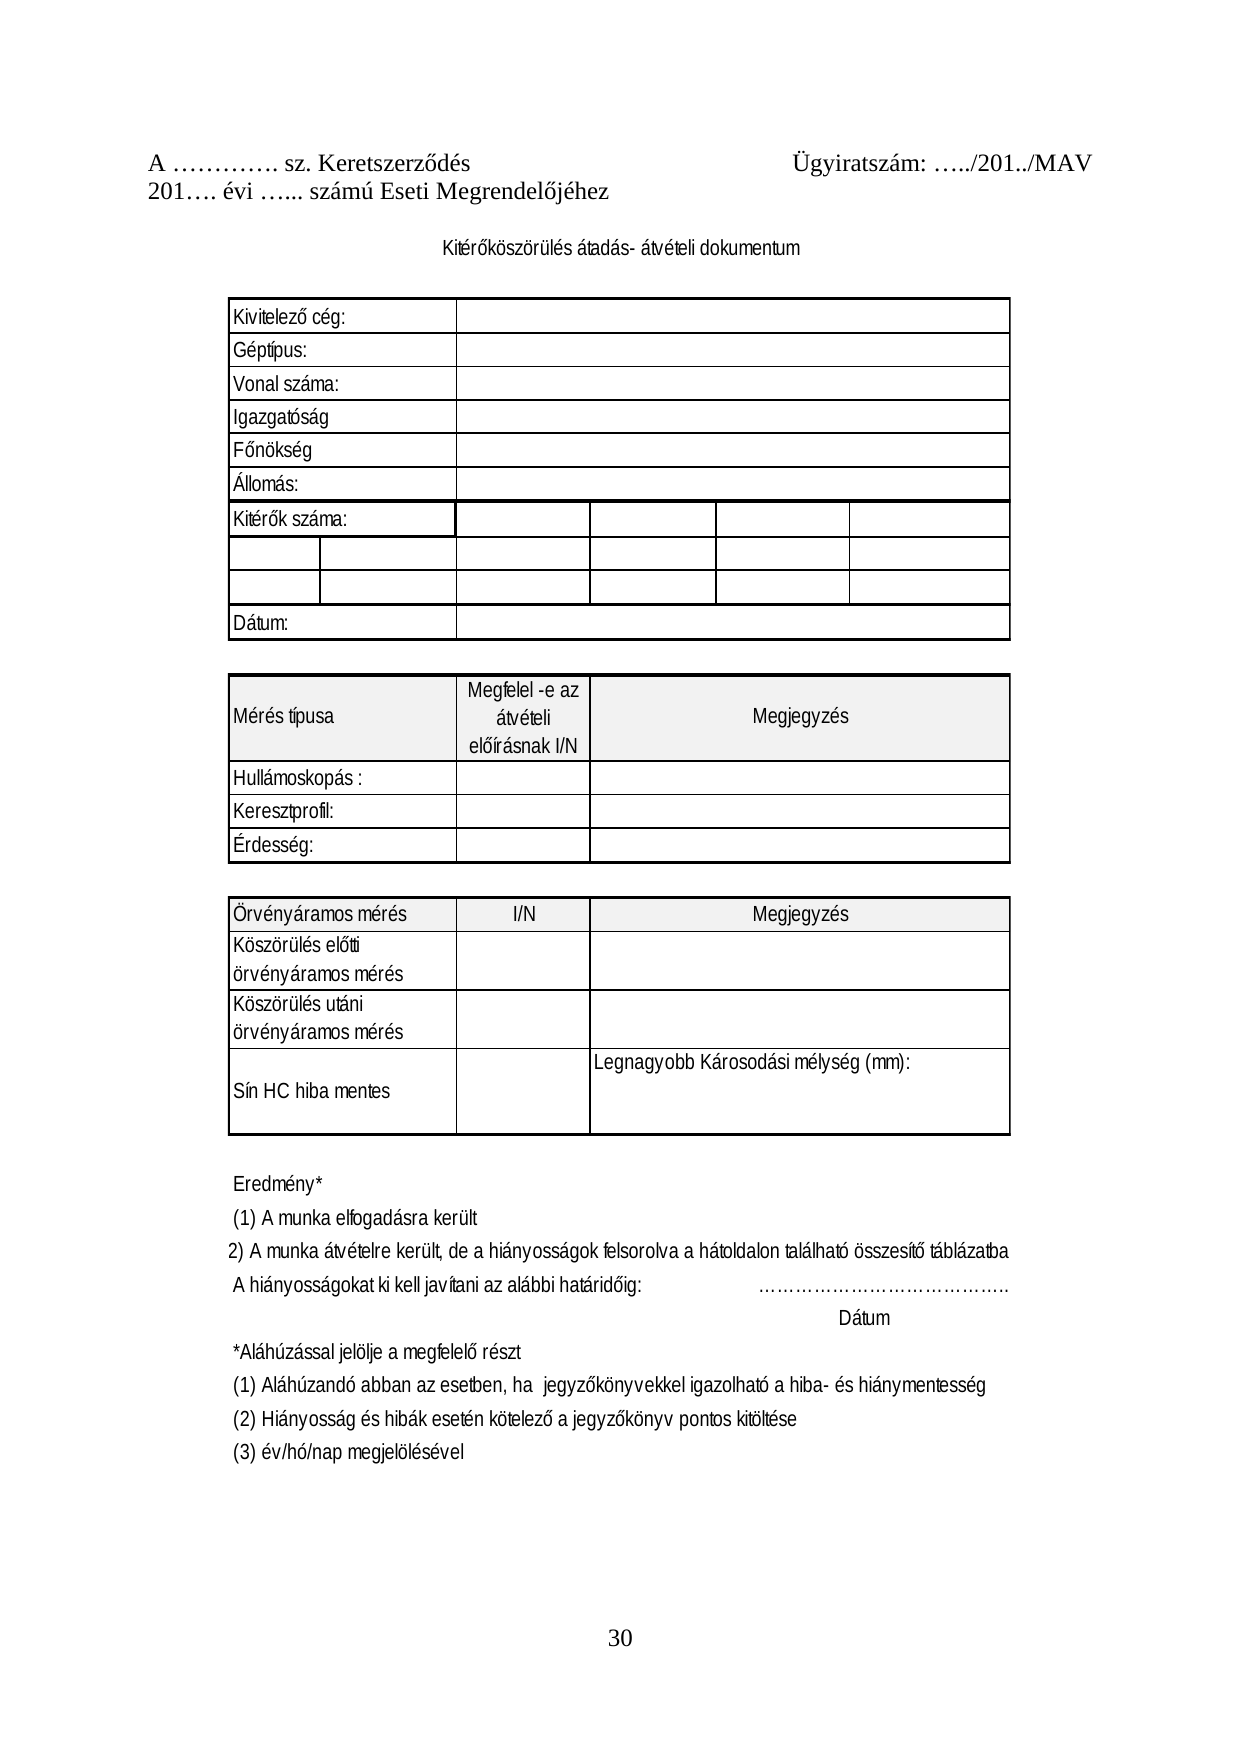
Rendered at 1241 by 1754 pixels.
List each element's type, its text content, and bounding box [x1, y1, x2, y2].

text 201…. évi …... számú Eseti Megrendelőjéhez [148, 176, 1093, 205]
text A …………. sz. Keretszerződés Ügyiratszám: …../201../MAV [148, 148, 1093, 176]
